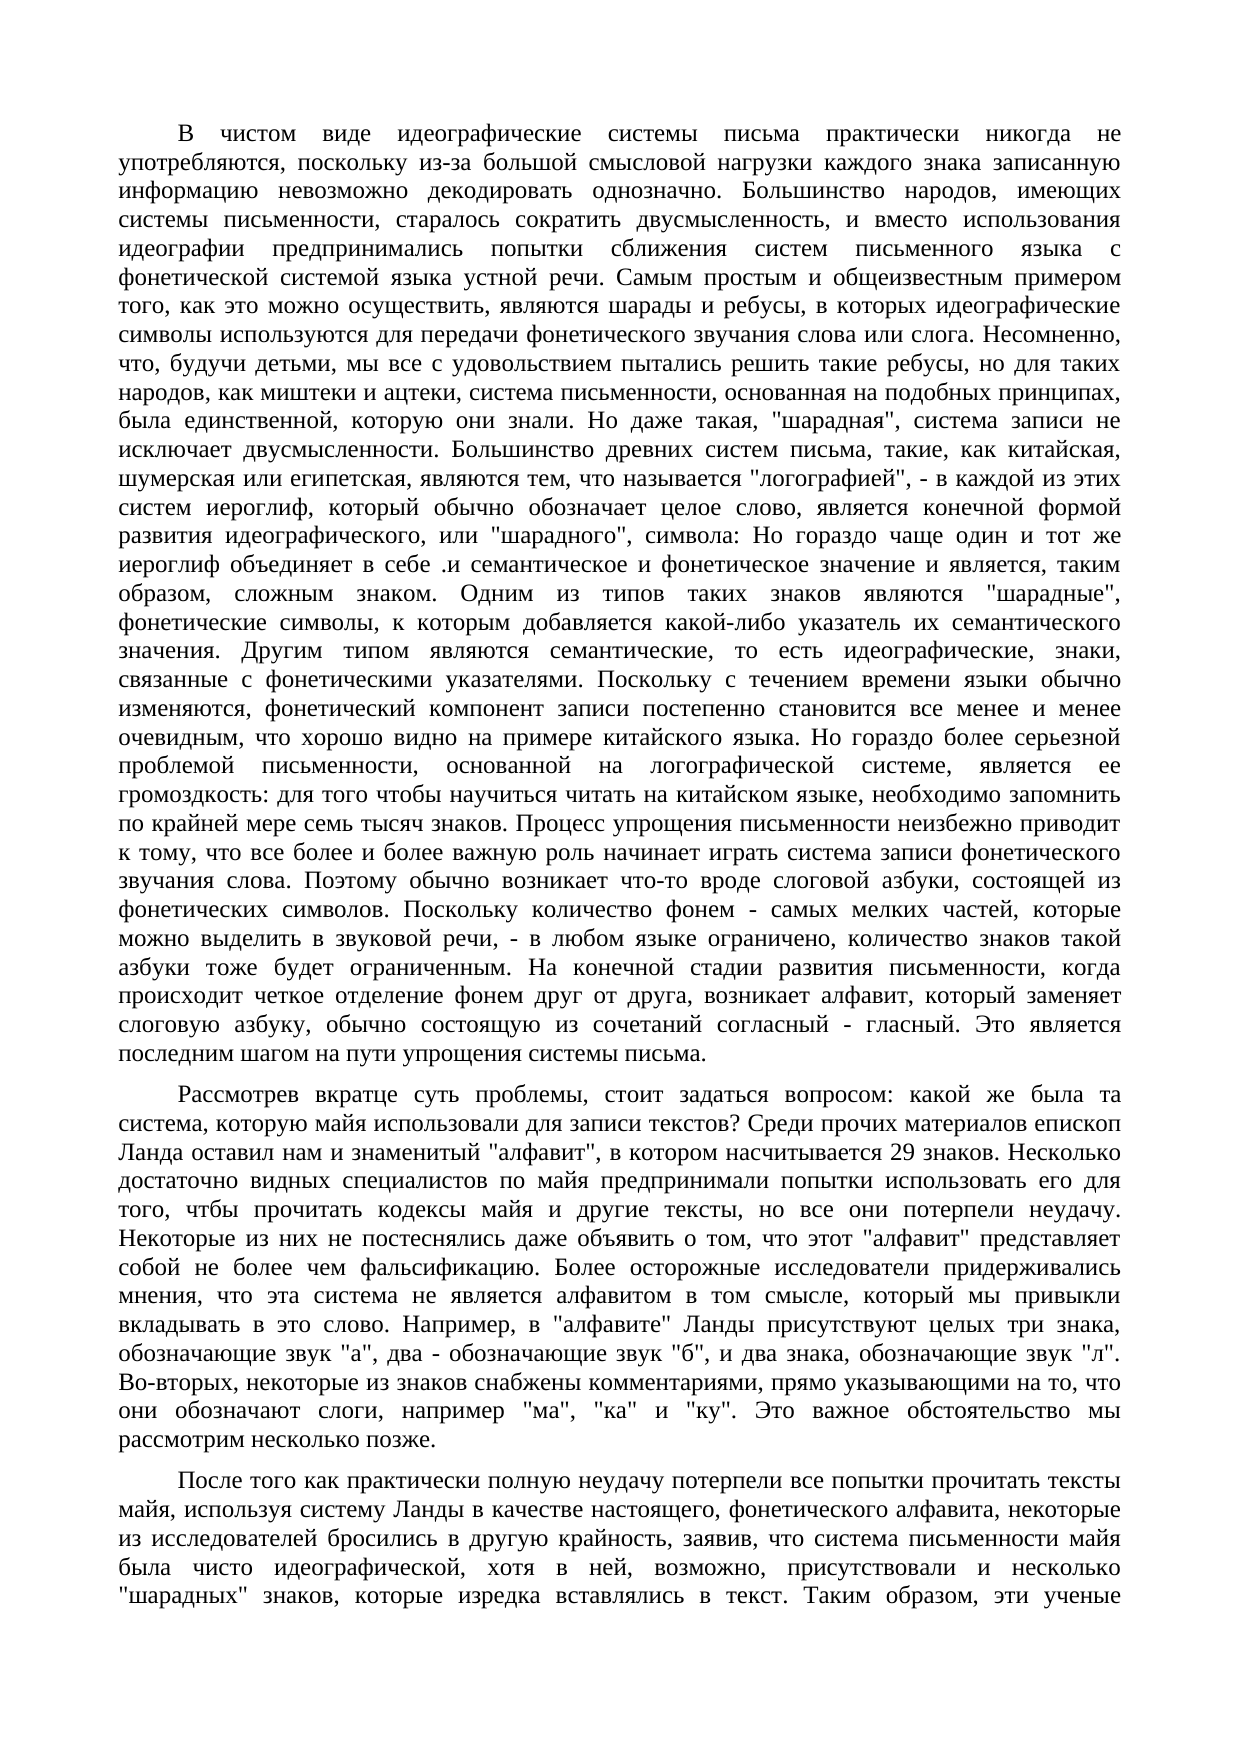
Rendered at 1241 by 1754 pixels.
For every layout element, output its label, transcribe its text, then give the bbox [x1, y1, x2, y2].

text В чистом виде идеографические системы письма практически никогда не употребляются, поскольку из-за большой смысловой нагрузки каждого знака записанную информацию невозможно декодировать однозначно. Большинство народов, имеющих системы письменности, старалось сократить двусмысленность, и вместо использования идеографии предпринимались попытки сближения систем письменного языка с фонетической системой языка устной речи. Самым простым и общеизвестным примером того, как это можно осуществить, являются шарады и ребусы, в которых идеографические символы используются для передачи фонетического звучания слова или слога. Несомненно, что, будучи детьми, мы все с удовольствием пытались решить такие ребусы, но для таких народов, как миштеки и ацтеки, система письменности, основанная на подобных принципах, была единственной, которую они знали. Но даже такая, "шарадная", система записи не исключает двусмысленности. Большинство древних систем письма, такие, как китайская, шумерская или египетская, являются тем, что называется "логографией", - в каждой из этих систем иероглиф, который обычно обозначает целое слово, является конечной формой развития идеографического, или "шарадного", символа: Но гораздо чаще один и тот же иероглиф объединяет в себе .и семантическое и фонетическое значение и является, таким образом, сложным знаком. Одним из типов таких знаков являются "шарадные", фонетические символы, к которым добавляется какой-либо указатель их семантического значения. Другим типом являются семантические, то есть идеографические, знаки, связанные с фонетическими указателями. Поскольку с течением времени языки обычно изменяются, фонетический компонент записи постепенно становится все менее и менее очевидным, что хорошо видно на примере китайского языка. Но гораздо более серьезной проблемой письменности, основанной на логографической системе, является ее громоздкость: для того чтобы научиться читать на китайском языке, необходимо запомнить по крайней мере семь тысяч знаков. Процесс упрощения письменности неизбежно приводит к тому, что все более и более важную роль начинает играть система записи фонетического звучания слова. Поэтому обычно возникает что-то вроде слоговой азбуки, состоящей из фонетических символов. Поскольку количество фонем - самых мелких частей, которые можно выделить в звуковой речи, - в любом языке ограничено, количество знаков такой азбуки тоже будет ограниченным. На конечной стадии развития письменности, когда происходит четкое отделение фонем друг от друга, возникает алфавит, который заменяет слоговую азбуку, обычно состоящую из сочетаний согласный - гласный. Это является последним шагом на пути упрощения системы письма. [118, 118, 1122, 1067]
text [118, 1466, 1122, 1609]
text Рассмотрев вкратце суть проблемы, стоит задаться вопросом: какой же была та система, которую майя использовали для записи текстов? Среди прочих материалов епископ Ланда оставил нам и знаменитый "алфавит", в котором насчитывается 29 знаков. Несколько достаточно видных специалистов по майя предпринимали попытки использовать его для того, чтбы прочитать кодексы майя и другие тексты, но все они потерпели неудачу. Некоторые из них не постеснялись даже объявить о том, что этот "алфавит" представляет собой не более чем фальсификацию. Более осторожные исследователи придерживались мнения, что эта система не является алфавитом в том смысле, который мы привыкли вкладывать в это слово. Например, в "алфавите" Ланды присутствуют целых три знака, обозначающие звук "а", два - обозначающие звук "б", и два знака, обозначающие звук "л". Во-вторых, некоторые из знаков снабжены комментариями, прямо указывающими на то, что они обозначают слоги, например "ма", "ка" и "ку". Это важное обстоятельство мы рассмотрим несколько позже. [118, 1079, 1122, 1453]
